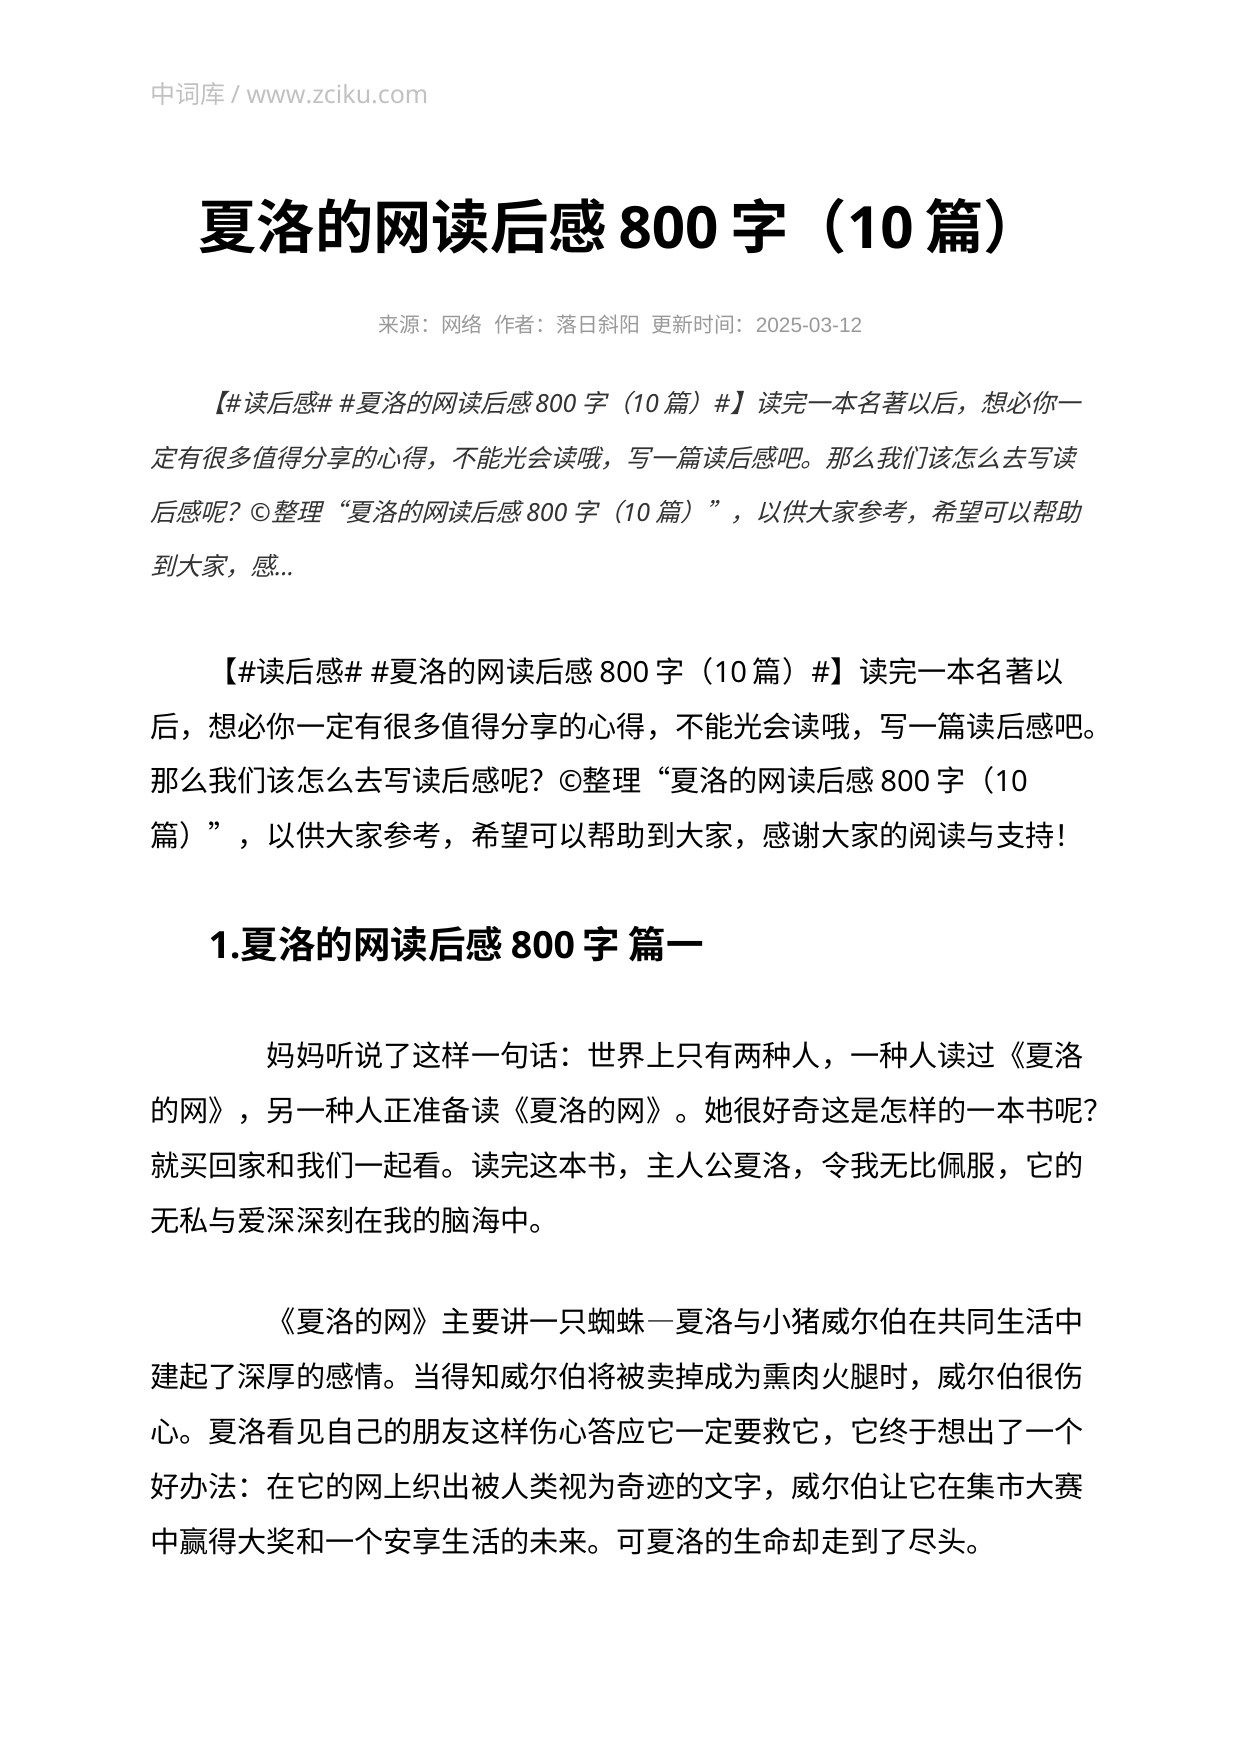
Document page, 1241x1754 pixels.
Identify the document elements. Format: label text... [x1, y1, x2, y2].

text 妈妈听说了这样一句话：世界上只有两种人，一种人读过《夏洛的网》，另一种人正准备读《夏洛的网》。她很好奇这是怎样的一本书呢？就买回家和我们一起看。读完这本书，主人公夏洛，令我无比佩服，它的无私与爱深深刻在我的脑海中。 [150, 1032, 1090, 1239]
text 【#读后感# #夏洛的网读后感800字（10篇）#】读完一本名著以后，想必你一定有很多值得分享的心得，不能光会读哦，写一篇读后感吧。那么我们该怎么去写读后感呢？©整理“夏洛的网读后感800字（10篇）”，以供大家参考，希望可以帮助到大家，感谢大家的阅读与支持！ [150, 648, 1090, 855]
text 【#读后感# #夏洛的网读后感800字（10篇）#】读完一本名著以后，想必你一定有很多值得分享的心得，不能光会读哦，写一篇读后感吧。那么我们该怎么去写读后感呢？©整理“夏洛的网读后感800字（10篇）”，以供大家参考，希望可以帮助到大家，感... [150, 384, 1090, 583]
text 《夏洛的网》主要讲一只蜘蛛—夏洛与小猪威尔伯在共同生活中建起了深厚的感情。当得知威尔伯将被卖掉成为熏肉火腿时，威尔伯很伤心。夏洛看见自己的朋友这样伤心答应它一定要救它，它终于想出了一个好办法：在它的网上织出被人类视为奇迹的文字，威尔伯让它在集市大赛中赢得大奖和一个安享生活的未来。可夏洛的生命却走到了尽头。 [150, 1299, 1090, 1561]
subtitle 夏洛的网读后感800字（10篇） [150, 181, 1090, 266]
text 来源：网络 作者：落日斜阳 更新时间：2025-03-12 [150, 313, 1090, 337]
text 1.夏洛的网读后感800字 篇一 [150, 915, 1090, 969]
